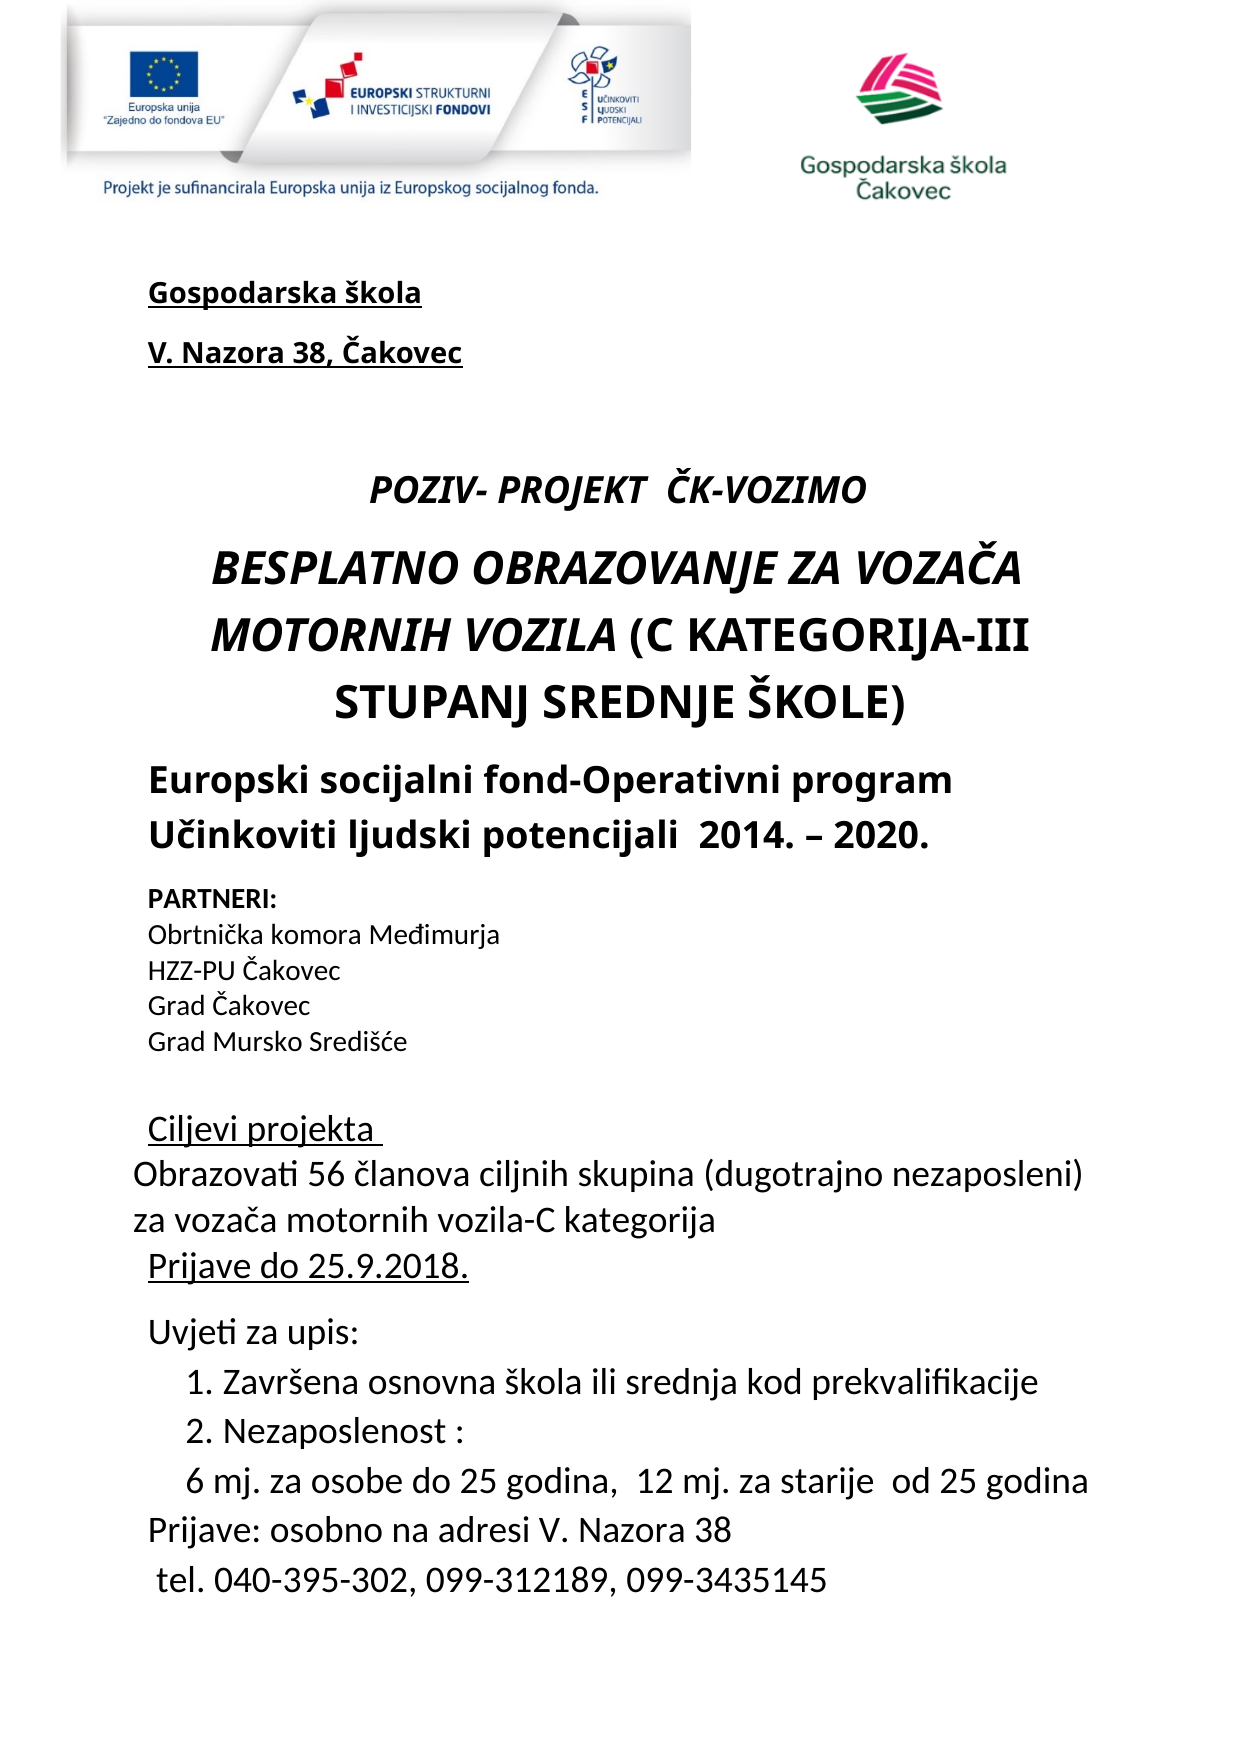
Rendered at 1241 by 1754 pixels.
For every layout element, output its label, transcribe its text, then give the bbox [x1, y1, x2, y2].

text BESPLATNO OBRAZOVANJE ZA VOZAČA MOTORNIH VOZILA (C KATEGORIJA-III STUPANJ SREDNJE ŠKOLE) [148, 535, 1093, 732]
text Obrtnička komora Međimurja [148, 916, 1093, 952]
list Nezaposlenost : [185, 1407, 1093, 1453]
picture [60, 0, 692, 207]
picture [794, 48, 1014, 207]
list Završena osnovna škola ili srednja kod prekvalifikacije [185, 1358, 1093, 1403]
text Ciljevi projekta [148, 1104, 1093, 1150]
text POZIV- PROJEKT ČK-VOZIMO [148, 463, 1093, 514]
text Obrazovati 56 članova ciljnih skupina (dugotrajno nezaposleni) za vozača motornih vozila-C kategorija [133, 1150, 1093, 1242]
text Prijave: osobno na adresi V. Nazora 38 [148, 1506, 1093, 1552]
text Grad Čakovec [148, 987, 1093, 1023]
text Gospodarska škola [15, 273, 1093, 312]
text tel. 040-395-302, 099-312189, 099-3435145 [148, 1556, 1093, 1601]
text V. Nazora 38, Čakovec [148, 332, 1093, 372]
text Uvjeti za upis: [148, 1308, 1093, 1354]
text PARTNERI: [148, 881, 1093, 916]
text Grad Mursko Središće [148, 1023, 1093, 1059]
text 6 mj. za osobe do 25 godina, 12 mj. za starije od 25 godina [185, 1457, 1093, 1502]
text Europski socijalni fond-Operativni program Učinkoviti ljudski potencijali 2014. – 2020. [148, 754, 1093, 860]
text HZZ-PU Čakovec [148, 952, 1093, 987]
text Prijave do 25.9.2018. [148, 1242, 1093, 1288]
